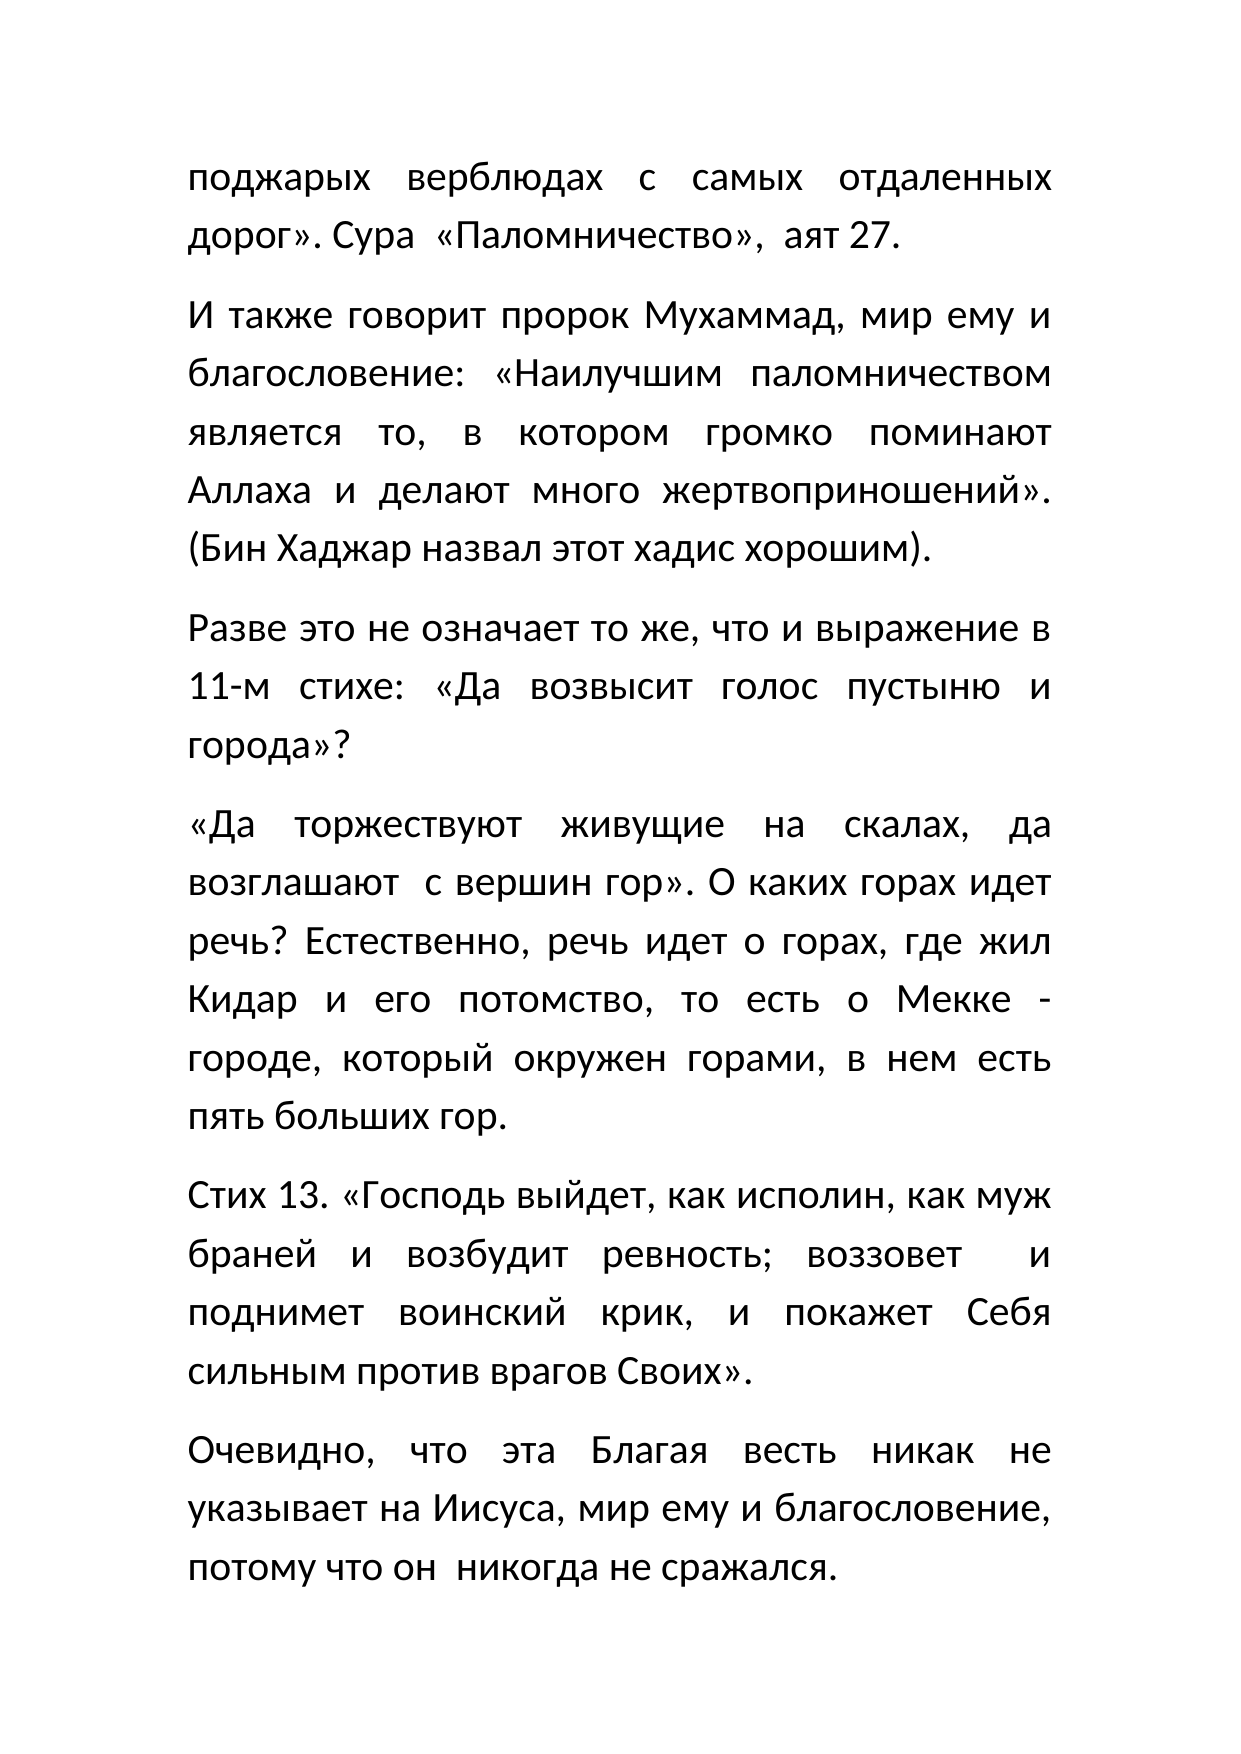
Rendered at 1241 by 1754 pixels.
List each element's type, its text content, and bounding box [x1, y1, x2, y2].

text «Да торжествуют живущие на скалах, да возглашают с вершин гор». О каких горах идет речь? Естественно, речь идет о горах, где жил Кидар и его потомство, то есть о Мекке - городе, который окружен горами, в нем есть пять больших гор. [187, 797, 1053, 1140]
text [187, 150, 1053, 259]
text Очевидно, что эта Благая весть никак не указывает на Иисуса, мир ему и благословение, потому что он никогда не сражался. [187, 1423, 1053, 1591]
text Разве это не означает то же, что и выражение в 11-м стихе: «Да возвысит голос пустыню и города»? [187, 601, 1053, 768]
text Стих 13. «Господь выйдет, как исполин, как муж браней и возбудит ревность; воззовет и поднимет воинский крик, и покажет Себя сильным против врагов Своих». [187, 1168, 1053, 1394]
text И также говорит пророк Мухаммад, мир ему и благословение: «Наилучшим паломничеством является то, в котором громко поминают Аллаха и делают много жертвоприношений». (Бин Хаджар назвал этот хадис хорошим). [187, 288, 1053, 572]
